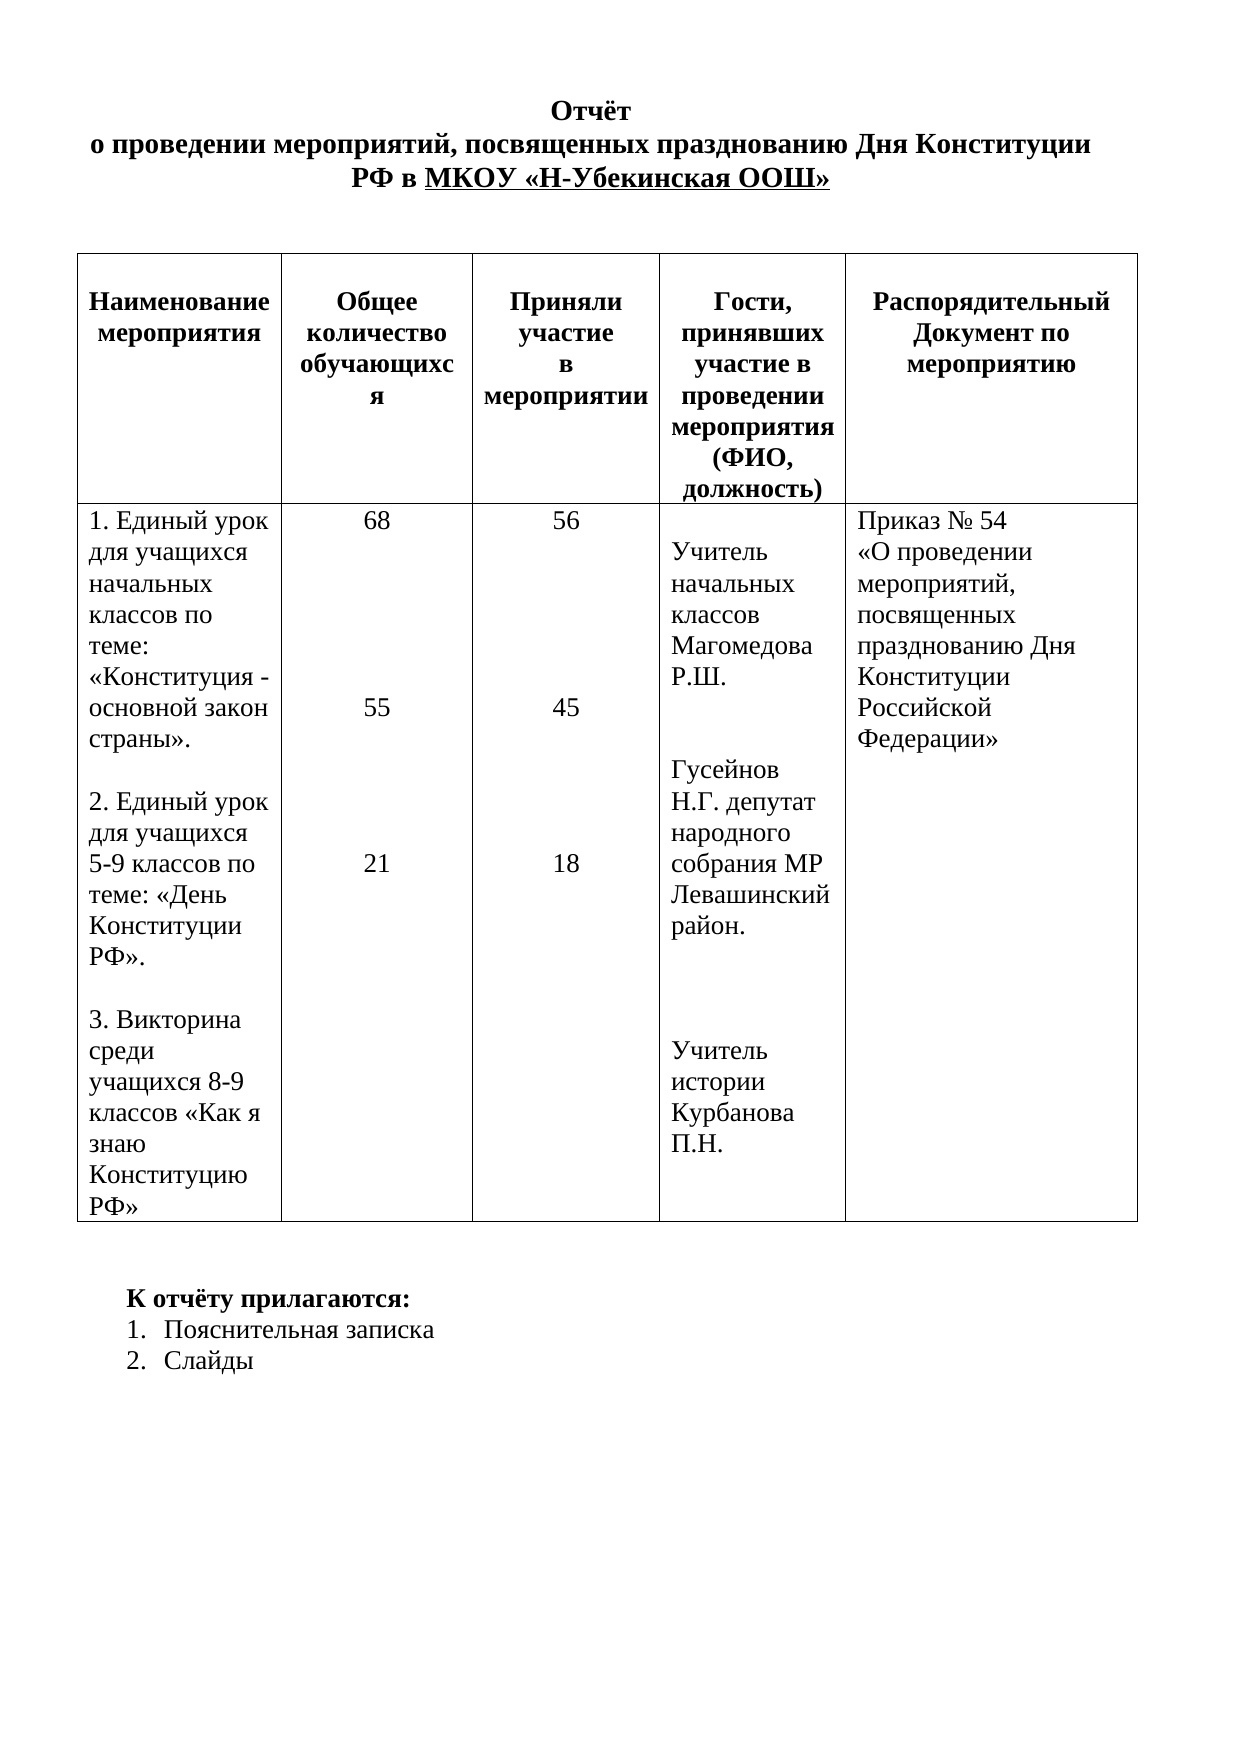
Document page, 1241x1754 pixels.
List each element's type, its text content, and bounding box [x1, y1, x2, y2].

table_header Распорядительный Документ по мероприятию [846, 254, 1137, 503]
table_cell 1. Единый урок для учащихся начальных классов по теме: «Конституция - основной закон страны». 2. Единый урок для учащихся 5-9 классов по теме: «День Конституции РФ». 3. Викторина среди учащихся 8-9 классов «Как я знаю Конституцию РФ» [78, 504, 281, 1221]
table_cell 56 45 18 [473, 504, 659, 1221]
table_header Наименование мероприятия [78, 254, 281, 503]
list Пояснительная записка [126, 1313, 1092, 1344]
text К отчёту прилагаются: [126, 1282, 1092, 1313]
table_header Гости, принявших участие в проведении мероприятия (ФИО, должность) [660, 254, 845, 503]
table_header Общее количество обучающихся [282, 254, 472, 503]
list Слайды [126, 1344, 1092, 1375]
table_header Приняли участие в мероприятии [473, 254, 659, 503]
text Отчёт [89, 93, 1092, 126]
text о проведении мероприятий, посвященных празднованию Дня Конституции РФ в МКОУ «Н-Убекинская ООШ» [89, 126, 1092, 193]
table_cell 68 55 21 [282, 504, 472, 1221]
table_cell Приказ № 54 «О проведении мероприятий, посвященных празднованию Дня Конституции Российской Федерации» [846, 504, 1137, 1221]
table_cell Учитель начальных классов Магомедова Р.Ш. Гусейнов Н.Г. депутат народного собрания МР Левашинский район. Учитель истории Курбанова П.Н. [660, 504, 845, 1221]
